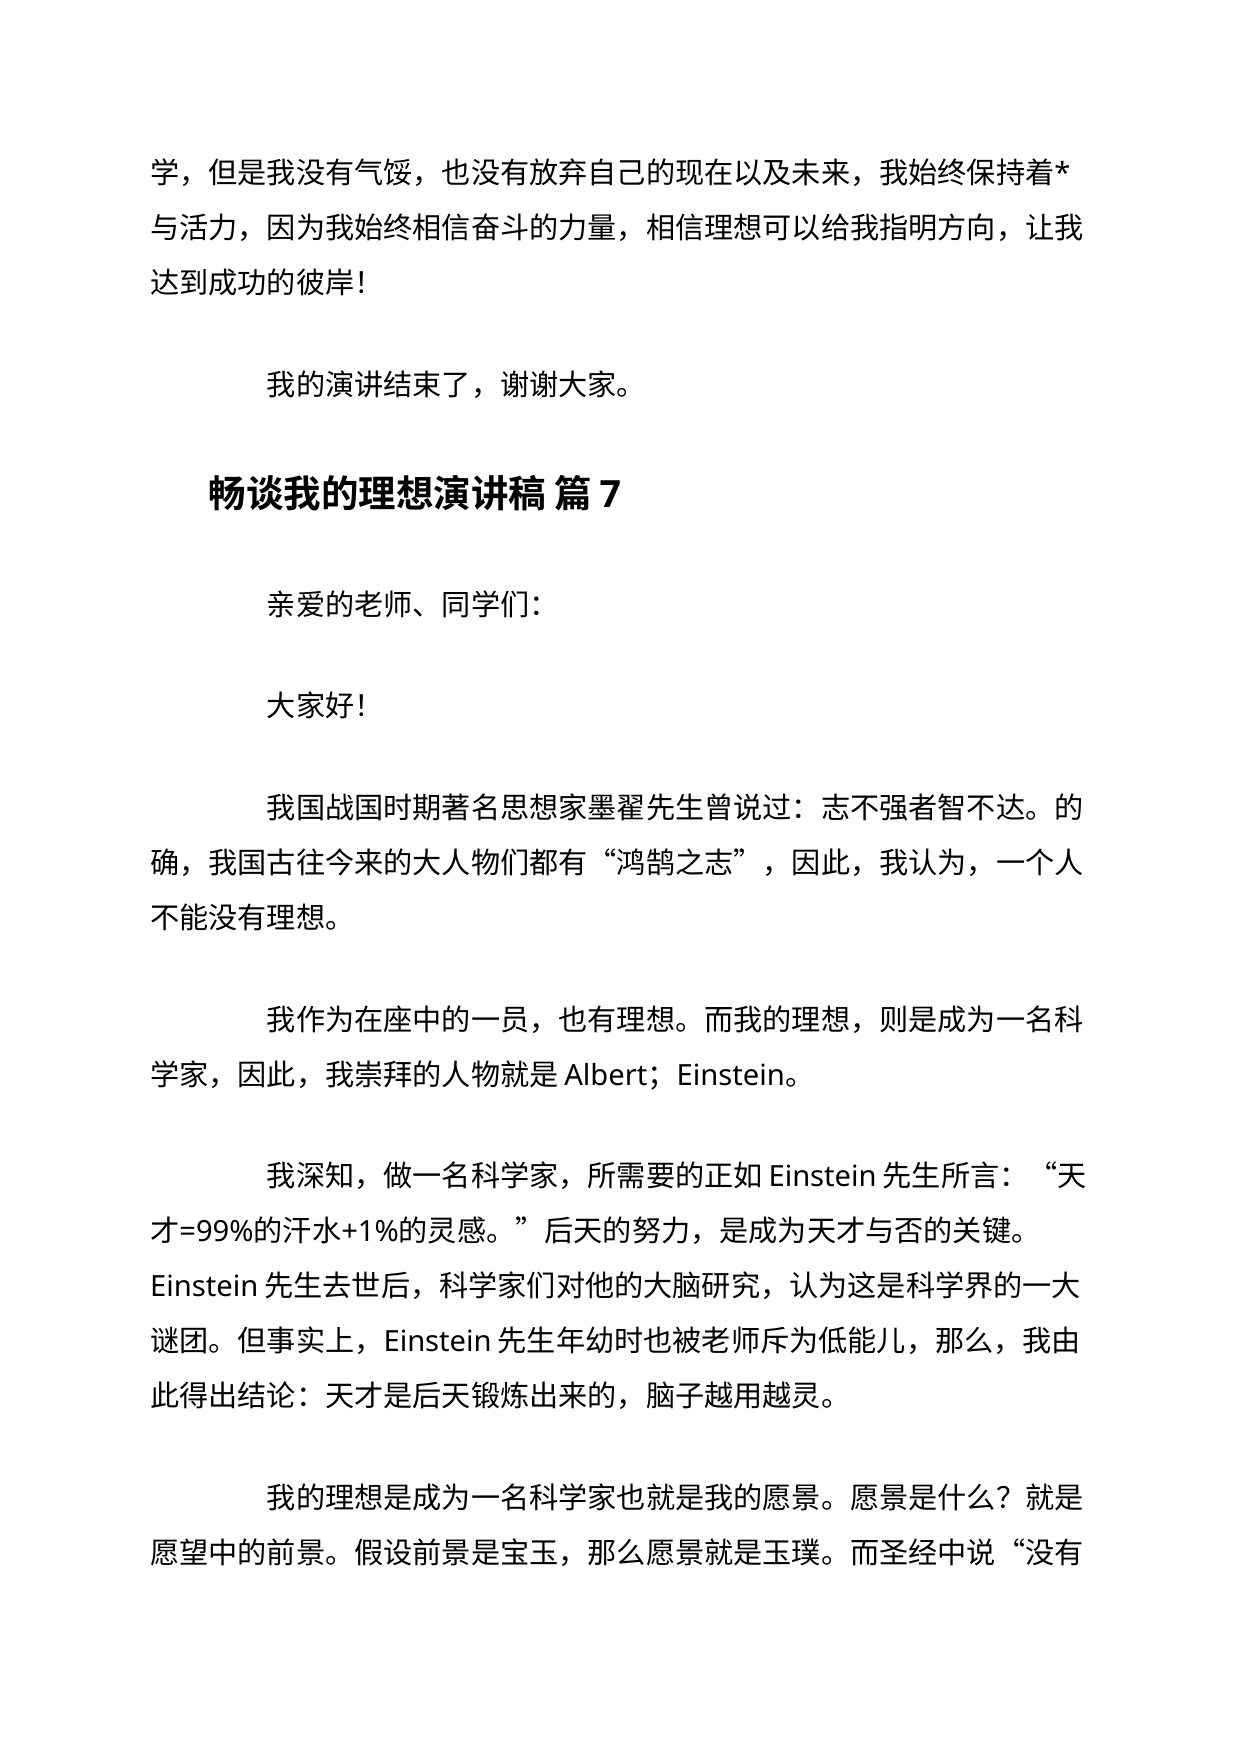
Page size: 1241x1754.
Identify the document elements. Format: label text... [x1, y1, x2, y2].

text 我作为在座中的一员，也有理想。而我的理想，则是成为一名科学家，因此，我崇拜的人物就是Albert；Einstein。 [150, 996, 1090, 1093]
text 亲爱的老师、同学们： [150, 581, 1090, 623]
text 大家好！ [150, 683, 1090, 725]
text 我深知，做一名科学家，所需要的正如Einstein先生所言：“天才=99%的汗水+1%的灵感。”后天的努力，是成为天才与否的关键。Einstein先生去世后，科学家们对他的大脑研究，认为这是科学界的一大谜团。但事实上，Einstein先生年幼时也被老师斥为低能儿，那么，我由此得出结论：天才是后天锻炼出来的，脑子越用越灵。 [150, 1153, 1090, 1415]
text 我国战国时期著名思想家墨翟先生曾说过：志不强者智不达。的确，我国古往今来的大人物们都有“鸿鹄之志”，因此，我认为，一个人不能没有理想。 [150, 784, 1090, 937]
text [150, 150, 1090, 302]
text 畅谈我的理想演讲稿 篇7 [150, 463, 1090, 518]
text 我的演讲结束了，谢谢大家。 [150, 362, 1090, 404]
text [150, 1475, 1090, 1572]
